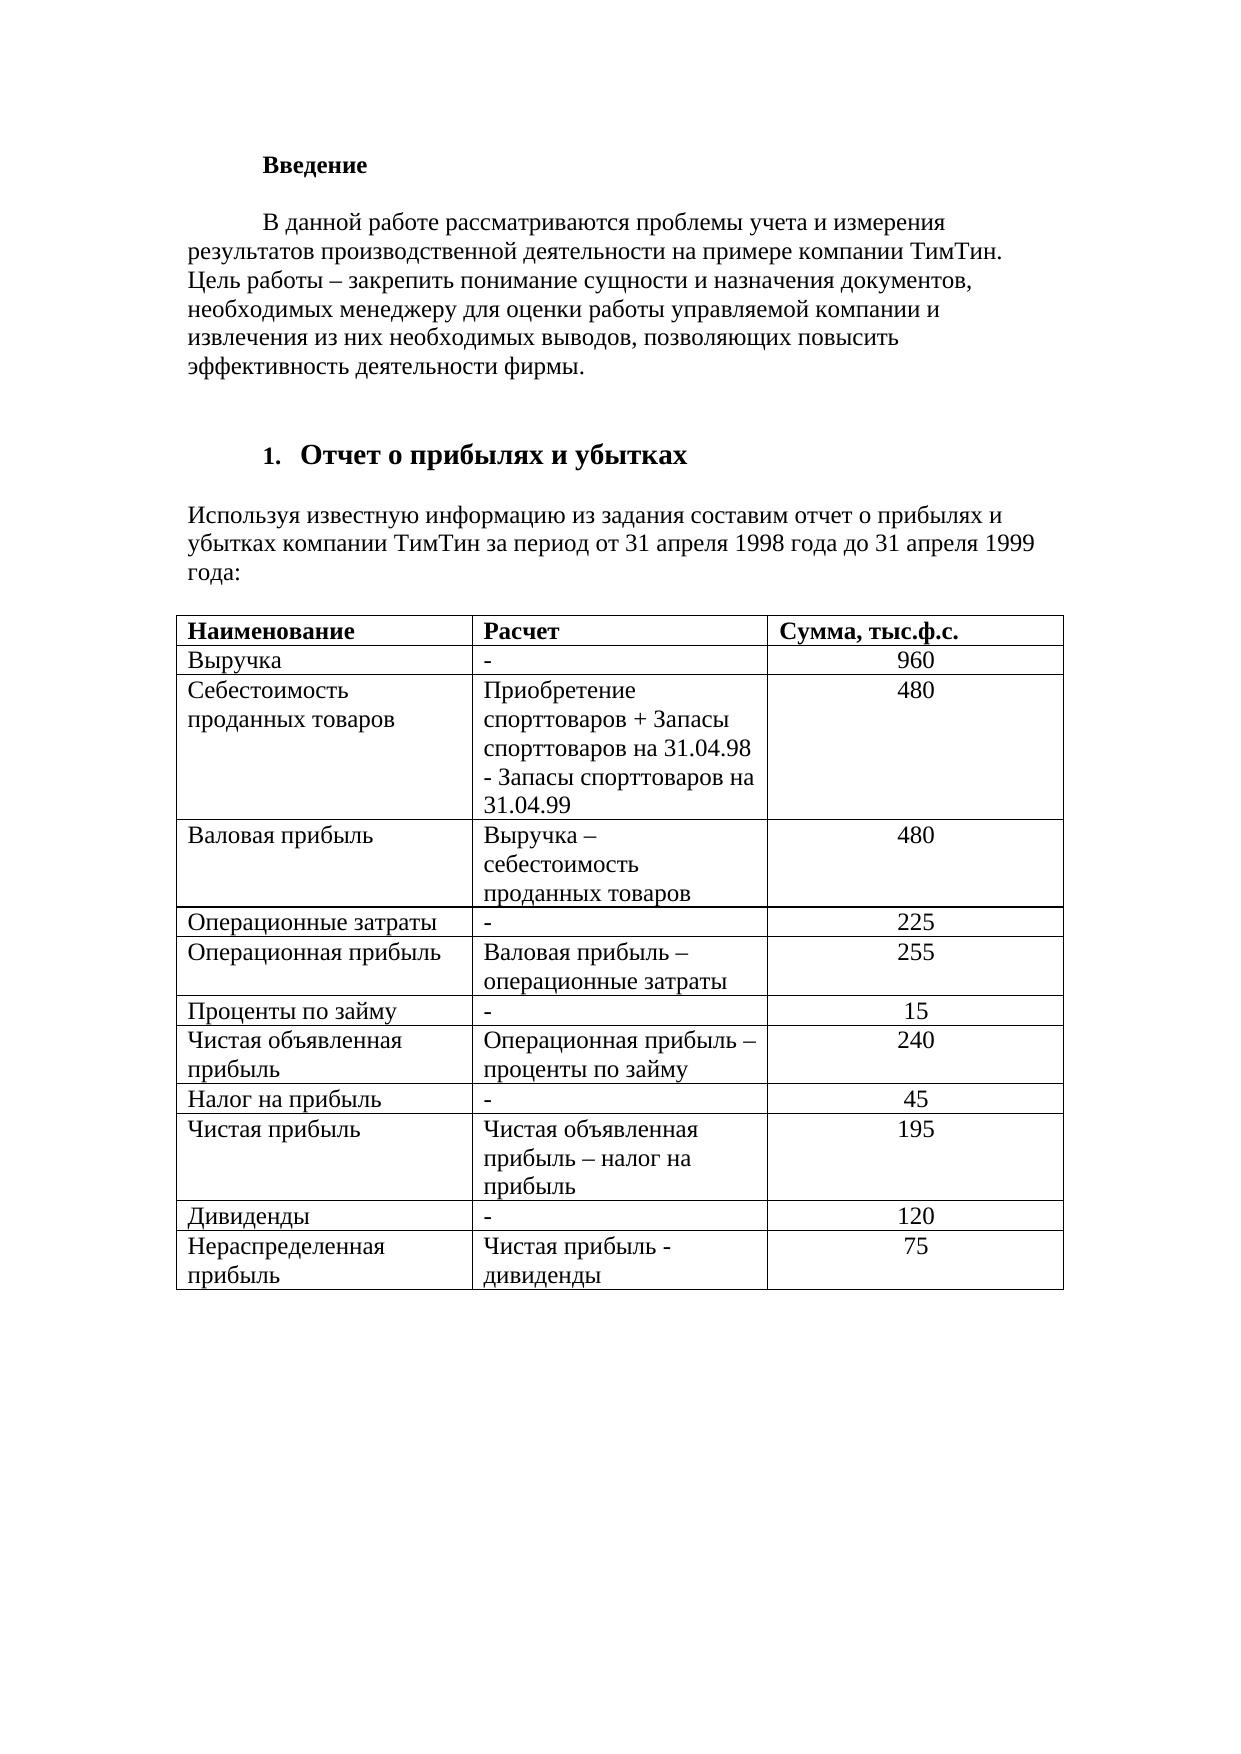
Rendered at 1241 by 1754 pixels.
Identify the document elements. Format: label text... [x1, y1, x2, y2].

table_cell Чистая прибыль [177, 1114, 472, 1200]
text Используя известную информацию из задания составим отчет о прибылях и убытках компании ТимТин за период от 31 апреля 1998 года до 31 апреля 1999 года: [187, 500, 1053, 586]
table_cell Чистая объявленная прибыль [177, 1026, 472, 1083]
text Введение [187, 150, 1053, 179]
table_cell Выручка – себестоимость проданных товаров [473, 820, 767, 906]
table_cell - [473, 996, 767, 1024]
text В данной работе рассматриваются проблемы учета и измерения результатов производственной деятельности на примере компании ТимТин. Цель работы – закрепить понимание сущности и назначения документов, необходимых менеджеру для оценки работы управляемой компании и извлечения из них необходимых выводов, позволяющих повысить эффективность деятельности фирмы. [187, 207, 1053, 380]
table_cell 960 [768, 646, 1063, 674]
table_cell - [473, 908, 767, 936]
table_cell 15 [768, 996, 1063, 1024]
table_cell Операционная прибыль – проценты по займу [473, 1026, 767, 1083]
table_cell - [473, 1084, 767, 1113]
table_header Наименование [177, 616, 472, 644]
table_cell - [473, 646, 767, 674]
list Отчет о прибылях и убытках [262, 437, 1053, 471]
table_cell 45 [768, 1084, 1063, 1113]
table_cell Операционная прибыль [177, 937, 472, 995]
table_cell 225 [768, 908, 1063, 936]
table_cell 480 [768, 675, 1063, 819]
table_cell 120 [768, 1201, 1063, 1230]
table_cell Операционные затраты [177, 908, 472, 936]
table_cell Дивиденды [177, 1201, 472, 1230]
table_cell 240 [768, 1026, 1063, 1083]
table_cell 255 [768, 937, 1063, 995]
table_cell 480 [768, 820, 1063, 906]
table_cell Валовая прибыль – операционные затраты [473, 937, 767, 995]
table_header Сумма, тыс.ф.с. [768, 616, 1063, 644]
table_cell Выручка [177, 646, 472, 674]
table_cell Налог на прибыль [177, 1084, 472, 1113]
table_cell Нераспределенная прибыль [177, 1231, 472, 1288]
table_cell Проценты по займу [177, 996, 472, 1024]
table_cell Себестоимость проданных товаров [177, 675, 472, 819]
table_cell Чистая объявленная прибыль – налог на прибыль [473, 1114, 767, 1200]
table_cell Приобретение спорттоваров + Запасы спорттоваров на 31.04.98 - Запасы спорттоваров на 31.04.99 [473, 675, 767, 819]
table_cell 75 [768, 1231, 1063, 1288]
table_cell 195 [768, 1114, 1063, 1200]
table_header Расчет [473, 616, 767, 644]
table_cell Чистая прибыль - дивиденды [473, 1231, 767, 1288]
table_cell - [473, 1201, 767, 1230]
table_cell Валовая прибыль [177, 820, 472, 906]
